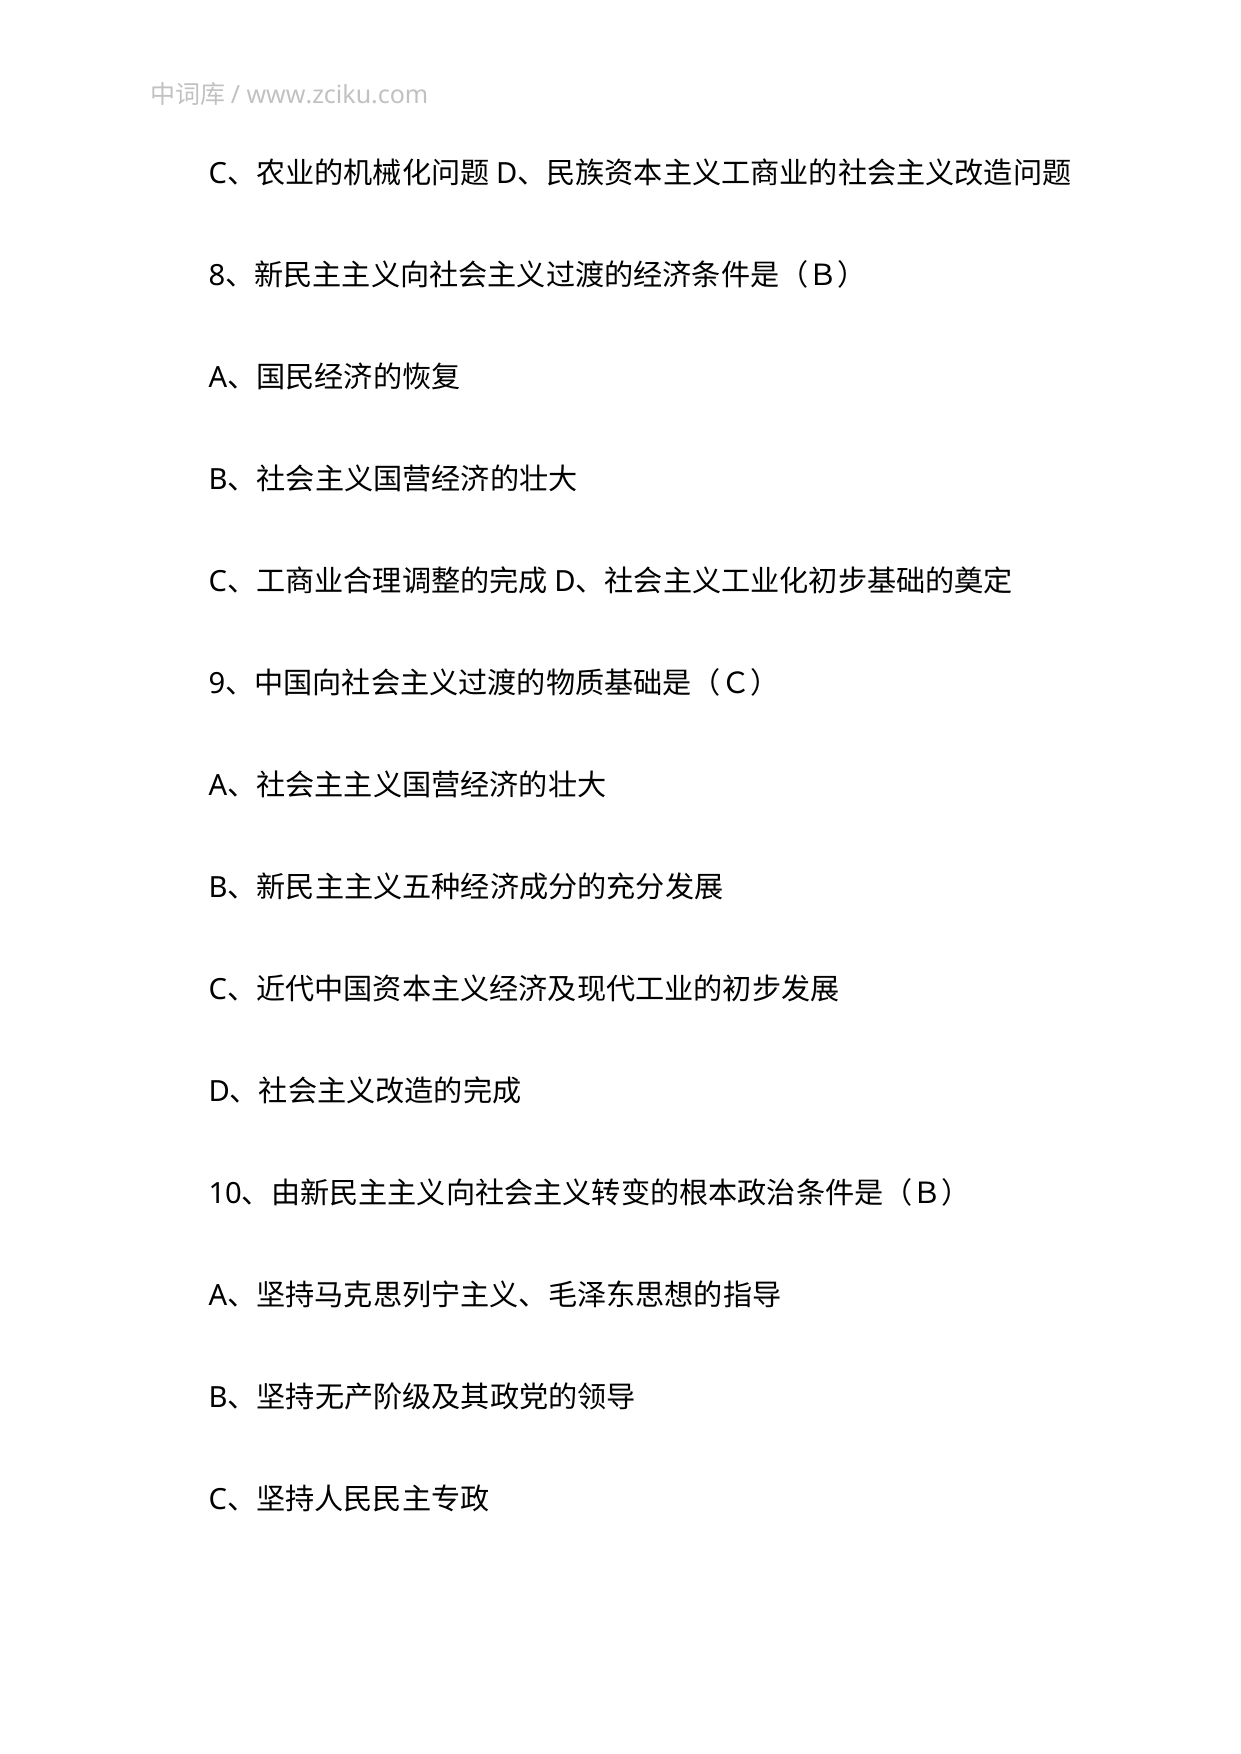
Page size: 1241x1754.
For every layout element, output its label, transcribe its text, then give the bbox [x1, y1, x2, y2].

text A、坚持马克思列宁主义、毛泽东思想的指导 [150, 1272, 1090, 1314]
text C、坚持人民民主专政 [150, 1476, 1090, 1518]
text A、国民经济的恢复 [150, 354, 1090, 396]
text C、农业的机械化问题 D、民族资本主义工商业的社会主义改造问题 [150, 150, 1090, 192]
text A、社会主主义国营经济的壮大 [150, 762, 1090, 804]
text 10、由新民主主义向社会主义转变的根本政治条件是（Ｂ） [150, 1170, 1090, 1212]
text C、工商业合理调整的完成 D、社会主义工业化初步基础的奠定 [150, 558, 1090, 600]
text D、社会主义改造的完成 [150, 1068, 1090, 1110]
text 9、中国向社会主义过渡的物质基础是（Ｃ） [150, 660, 1090, 702]
text C、近代中国资本主义经济及现代工业的初步发展 [150, 966, 1090, 1008]
text B、新民主主义五种经济成分的充分发展 [150, 864, 1090, 906]
text B、坚持无产阶级及其政党的领导 [150, 1374, 1090, 1416]
text 8、新民主主义向社会主义过渡的经济条件是（Ｂ） [150, 252, 1090, 294]
text B、社会主义国营经济的壮大 [150, 456, 1090, 498]
